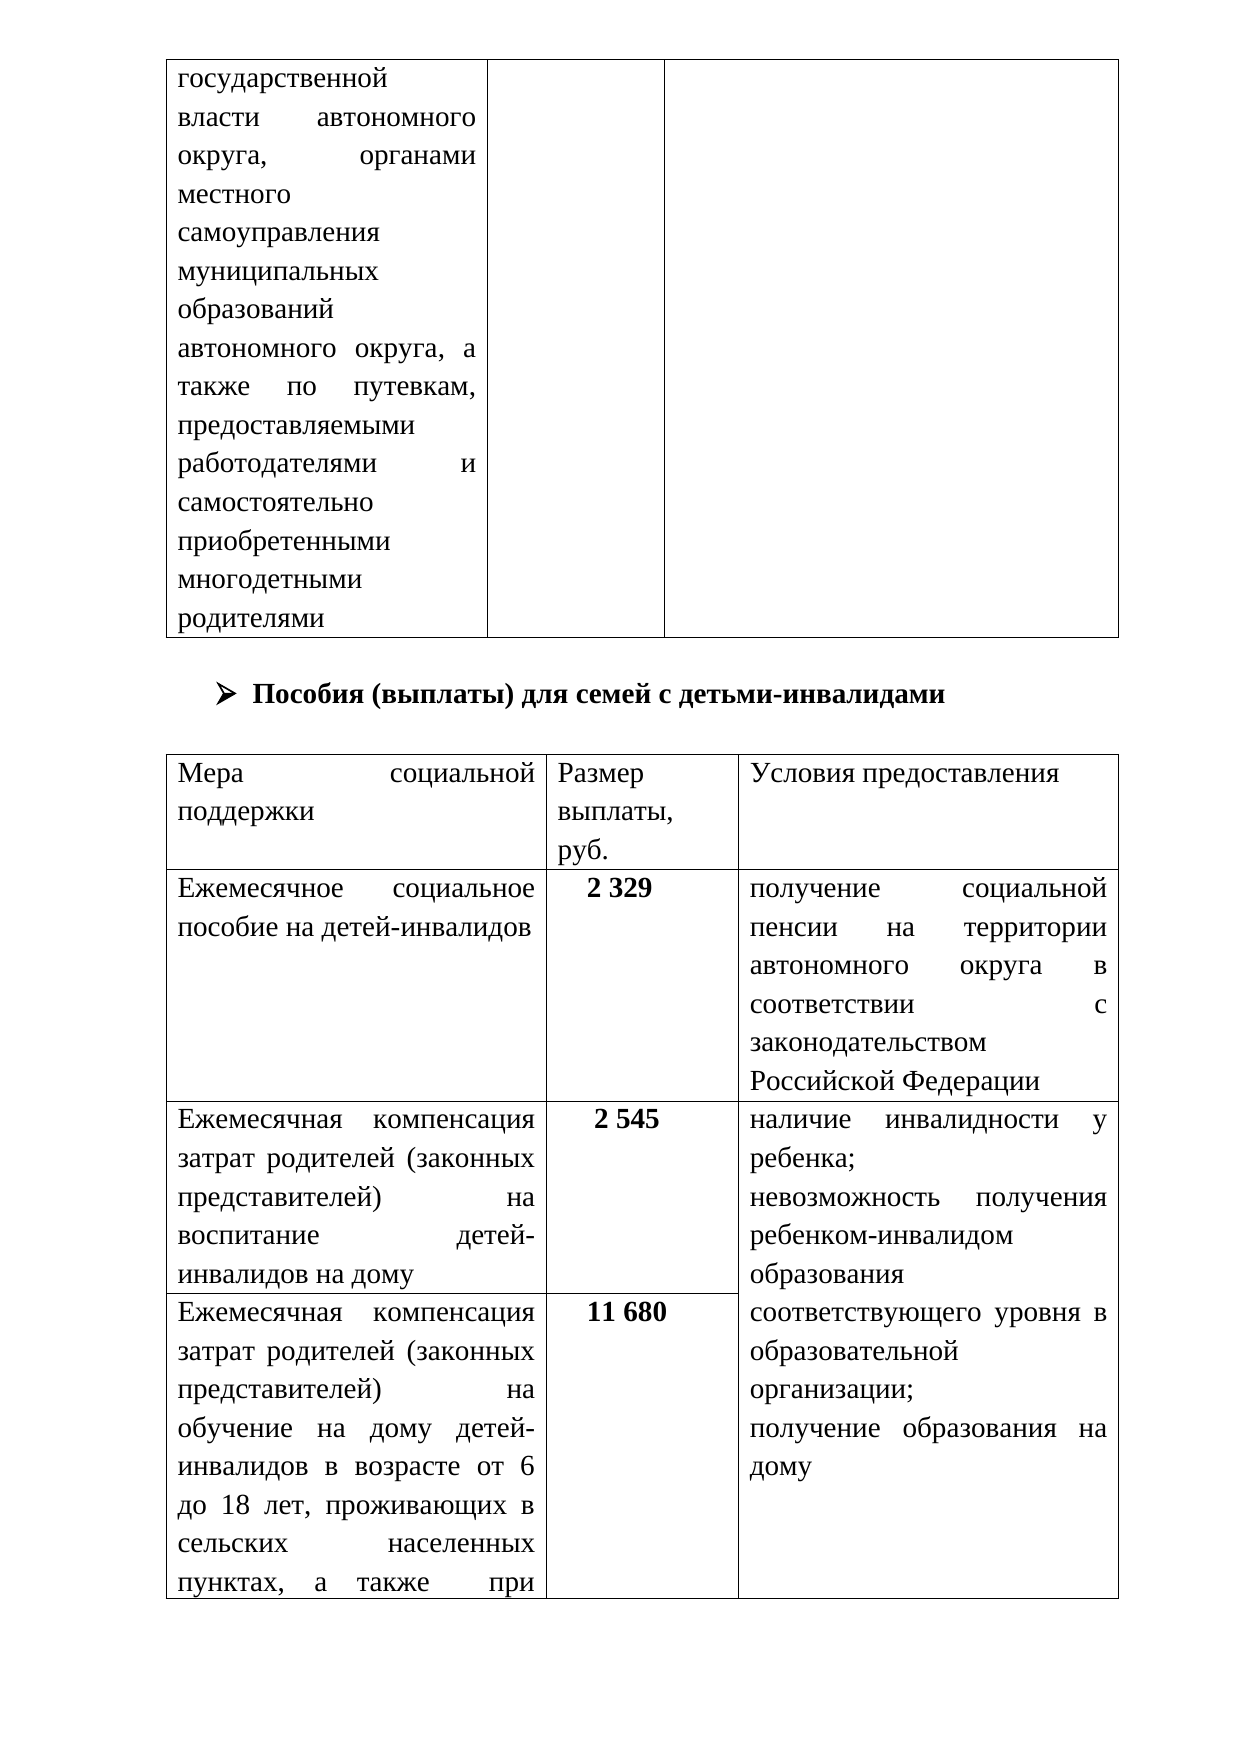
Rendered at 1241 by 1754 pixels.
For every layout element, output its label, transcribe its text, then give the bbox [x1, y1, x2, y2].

table_cell 2 329 [547, 870, 738, 1101]
table_cell 11 680 [547, 1294, 738, 1597]
table_cell 2 545 [547, 1102, 738, 1293]
table_cell Ежемесячная компенсация затрат родителей (законных представителей) на воспитание детей-инвалидов на дому [167, 1102, 546, 1293]
table_header Размер выплаты, руб. [547, 755, 738, 869]
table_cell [488, 60, 664, 637]
table_header Мера социальной поддержки [167, 755, 546, 869]
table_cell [167, 60, 487, 637]
table_cell наличие инвалидности у ребенка; невозможность получения ребенком-инвалидом образования соответствующего уровня в образовательной организации; получение образования на дому [739, 1102, 1118, 1597]
table_header Условия предоставления [739, 755, 1118, 869]
table_cell получение социальной пенсии на территории автономного округа в соответствии с законодательством Российской Федерации [739, 870, 1118, 1101]
table_cell Ежемесячное социальное пособие на детей-инвалидов [167, 870, 546, 1101]
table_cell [665, 60, 1118, 637]
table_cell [167, 1294, 546, 1597]
list Пособия (выплаты) для семей с детьми-инвалидами [215, 677, 1152, 710]
